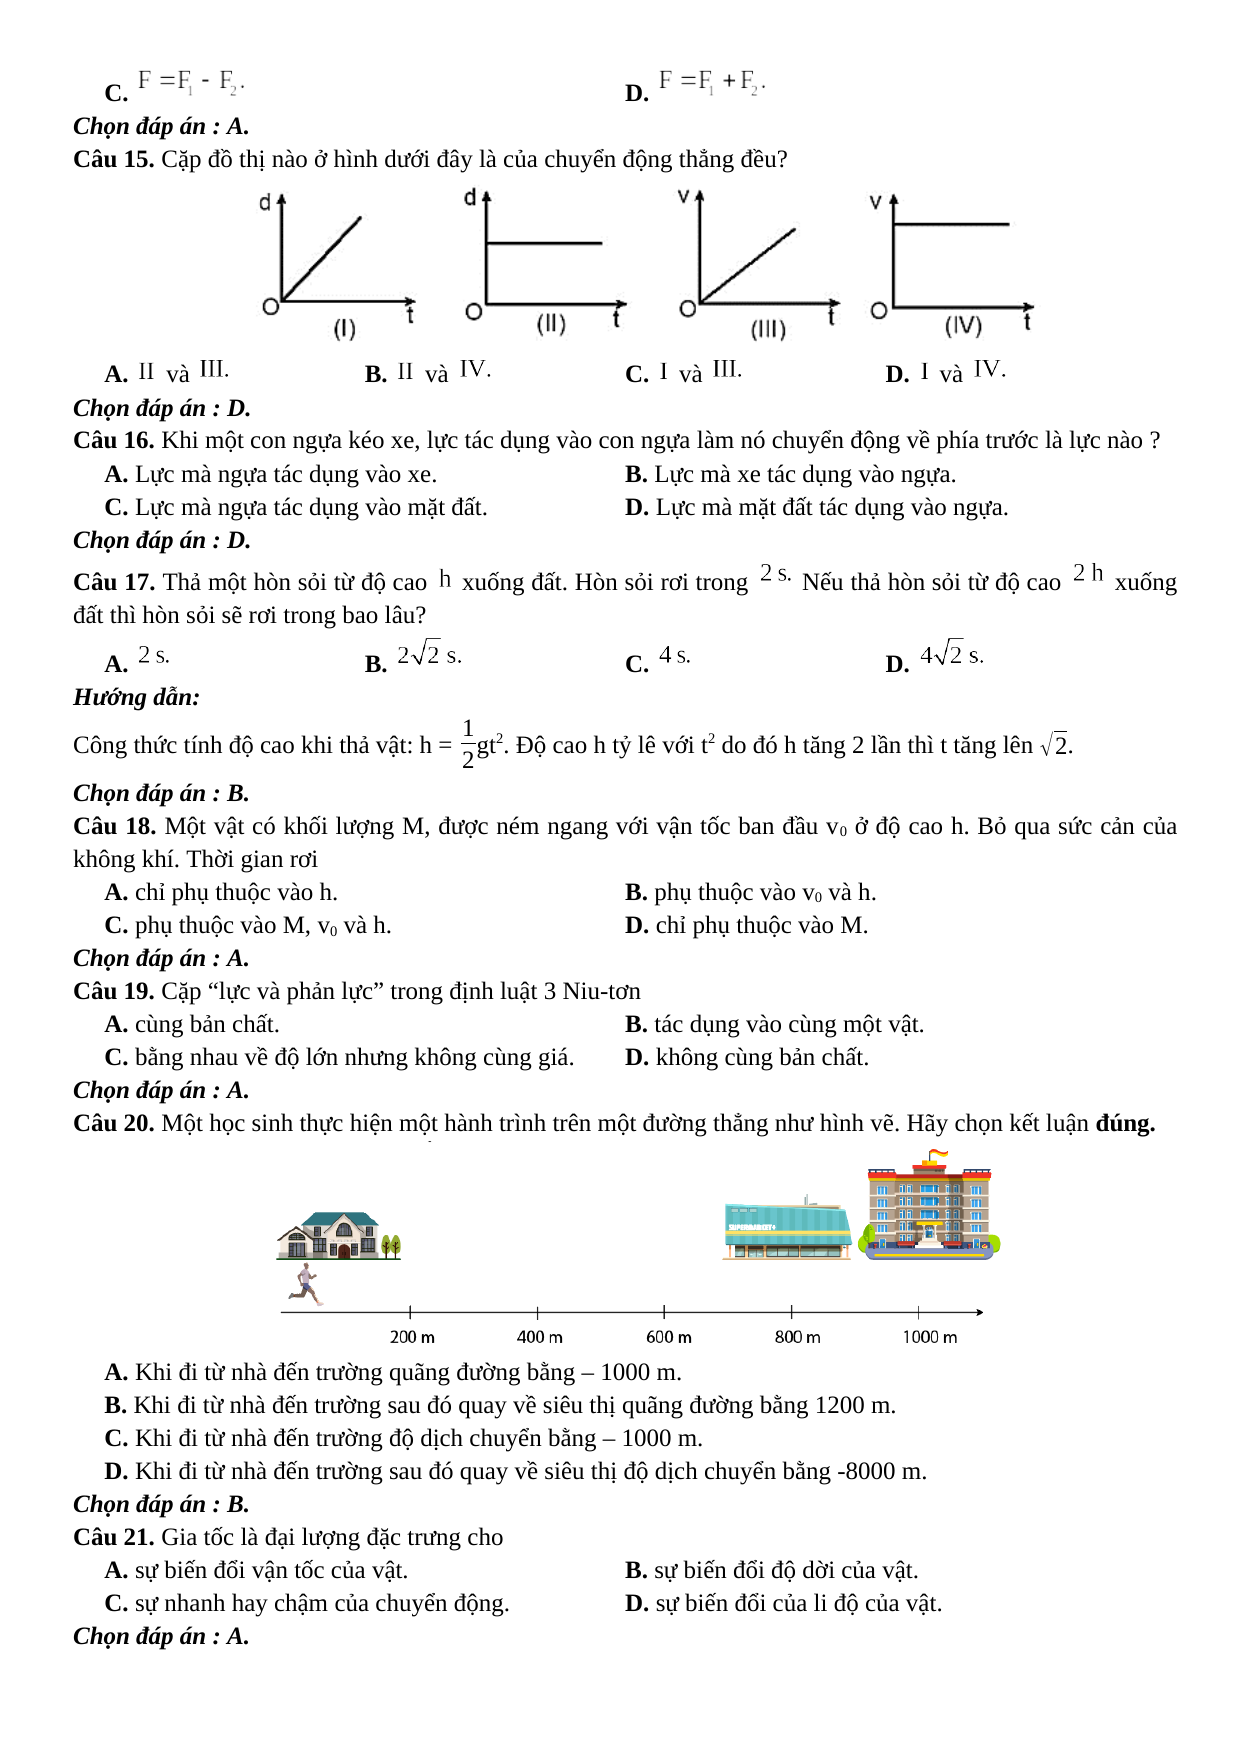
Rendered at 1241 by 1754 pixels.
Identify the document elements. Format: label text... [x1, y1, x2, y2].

text A. Lực mà ngựa tác dụng vào xe. B. Lực mà xe tác dụng vào ngựa. [73, 459, 1178, 487]
text B. Khi đi từ nhà đến trường sau đó quay về siêu thị quãng đường bằng 1200 m. [73, 1390, 1178, 1418]
picture [276, 1141, 1006, 1353]
text Chọn đáp án : A. [73, 111, 1178, 140]
text A. Khi đi từ nhà đến trường quãng đường bằng – 1000 m. [73, 1357, 1178, 1385]
text Chọn đáp án : B. [73, 1489, 1178, 1517]
text A. chỉ phụ thuộc vào h. B. phụ thuộc vào v0 và h. [73, 877, 1178, 906]
text Chọn đáp án : A. [73, 943, 1178, 972]
text Câu 19. Cặp “lực và phản lực” trong định luật 3 Niu-tơn [73, 976, 1178, 1005]
text C. Khi đi từ nhà đến trường độ dịch chuyển bằng – 1000 m. [73, 1423, 1178, 1451]
text Chọn đáp án : D. [73, 525, 1178, 553]
text Công thức tính độ cao khi thả vật: h = gt2. Độ cao h tỷ lê với t2 do đó h tăng 2 lần thì t tăng lên . [73, 715, 1178, 774]
text Hướng dẫn: [73, 682, 1178, 711]
text A. B. C. D. [73, 633, 1178, 678]
text Chọn đáp án : B. [73, 778, 1178, 807]
text C. Lực mà ngựa tác dụng vào mặt đất. D. Lực mà mặt đất tác dụng vào ngựa. [73, 492, 1178, 520]
text Câu 21. Gia tốc là đại lượng đặc trưng cho [73, 1522, 1178, 1551]
text C. bằng nhau về độ lớn nhưng không cùng giá. D. không cùng bản chất. [73, 1042, 1178, 1071]
text A. và B. và C. và D. và [73, 353, 1178, 388]
text A. cùng bản chất. B. tác dụng vào cùng một vật. [73, 1009, 1178, 1038]
text C. D. [73, 62, 1178, 107]
text Câu 17. Thả một hòn sỏi từ độ cao xuống đất. Hòn sỏi rơi trong Nếu thả hòn sỏi từ độ cao xuống đất thì hòn sỏi sẽ rơi trong bao lâu? [73, 558, 1178, 629]
text Câu 16. Khi một con ngựa kéo xe, lực tác dụng vào con ngựa làm nó chuyển động về phía trước là lực nào ? [73, 426, 1178, 454]
text D. Khi đi từ nhà đến trường sau đó quay về siêu thị độ dịch chuyển bằng -8000 m. [73, 1456, 1178, 1484]
text Câu 15. Cặp đồ thị nào ở hình dưới đây là của chuyển động thẳng đều? [73, 144, 1178, 173]
text Câu 18. Một vật có khối lượng M, được ném ngang với vận tốc ban đầu v0 ở độ cao h. Bỏ qua sức cản của không khí. Thời gian rơi [73, 811, 1178, 873]
text Câu 20. Một học sinh thực hiện một hành trình trên một đường thẳng như hình vẽ. Hãy chọn kết luận đúng. [73, 1108, 1178, 1137]
text Chọn đáp án : D. [73, 393, 1178, 421]
text Chọn đáp án : A. [73, 1621, 1178, 1649]
text Chọn đáp án : A. [73, 1075, 1178, 1104]
text C. phụ thuộc vào M, v0 và h. D. chỉ phụ thuộc vào M. [73, 910, 1178, 939]
picture [236, 177, 1045, 349]
text C. sự nhanh hay chậm của chuyển động. D. sự biến đổi của li độ của vật. [73, 1588, 1178, 1617]
text A. sự biến đổi vận tốc của vật. B. sự biến đổi độ dời của vật. [73, 1555, 1178, 1583]
